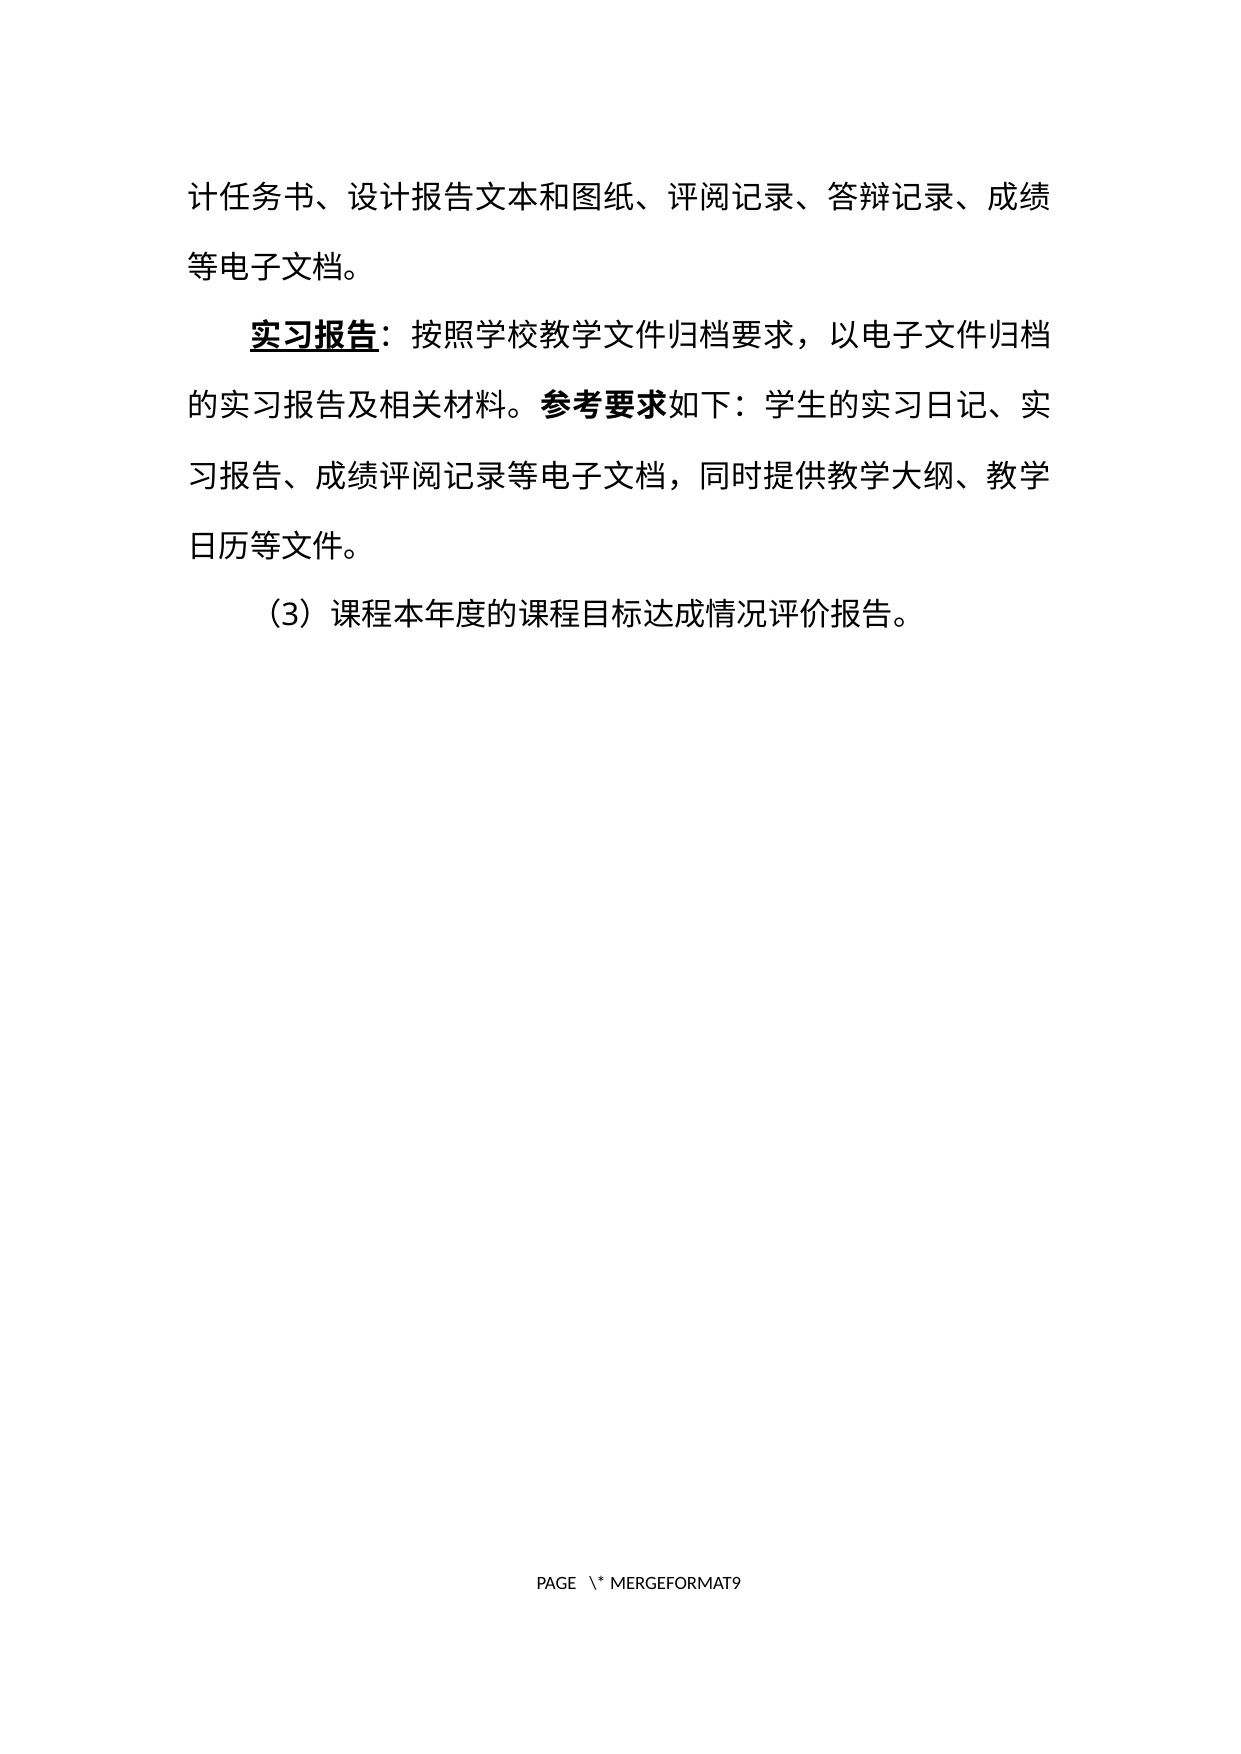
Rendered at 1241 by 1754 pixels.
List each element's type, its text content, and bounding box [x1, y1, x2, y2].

text （3）课程本年度的课程目标达成情况评价报告。 [187, 579, 1053, 644]
text 实习报告：按照学校教学文件归档要求，以电子文件归档的实习报告及相关材料。参考要求如下：学生的实习日记、实习报告、成绩评阅记录等电子文档，同时提供教学大纲、教学日历等文件。 [187, 301, 1053, 576]
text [187, 162, 1053, 297]
